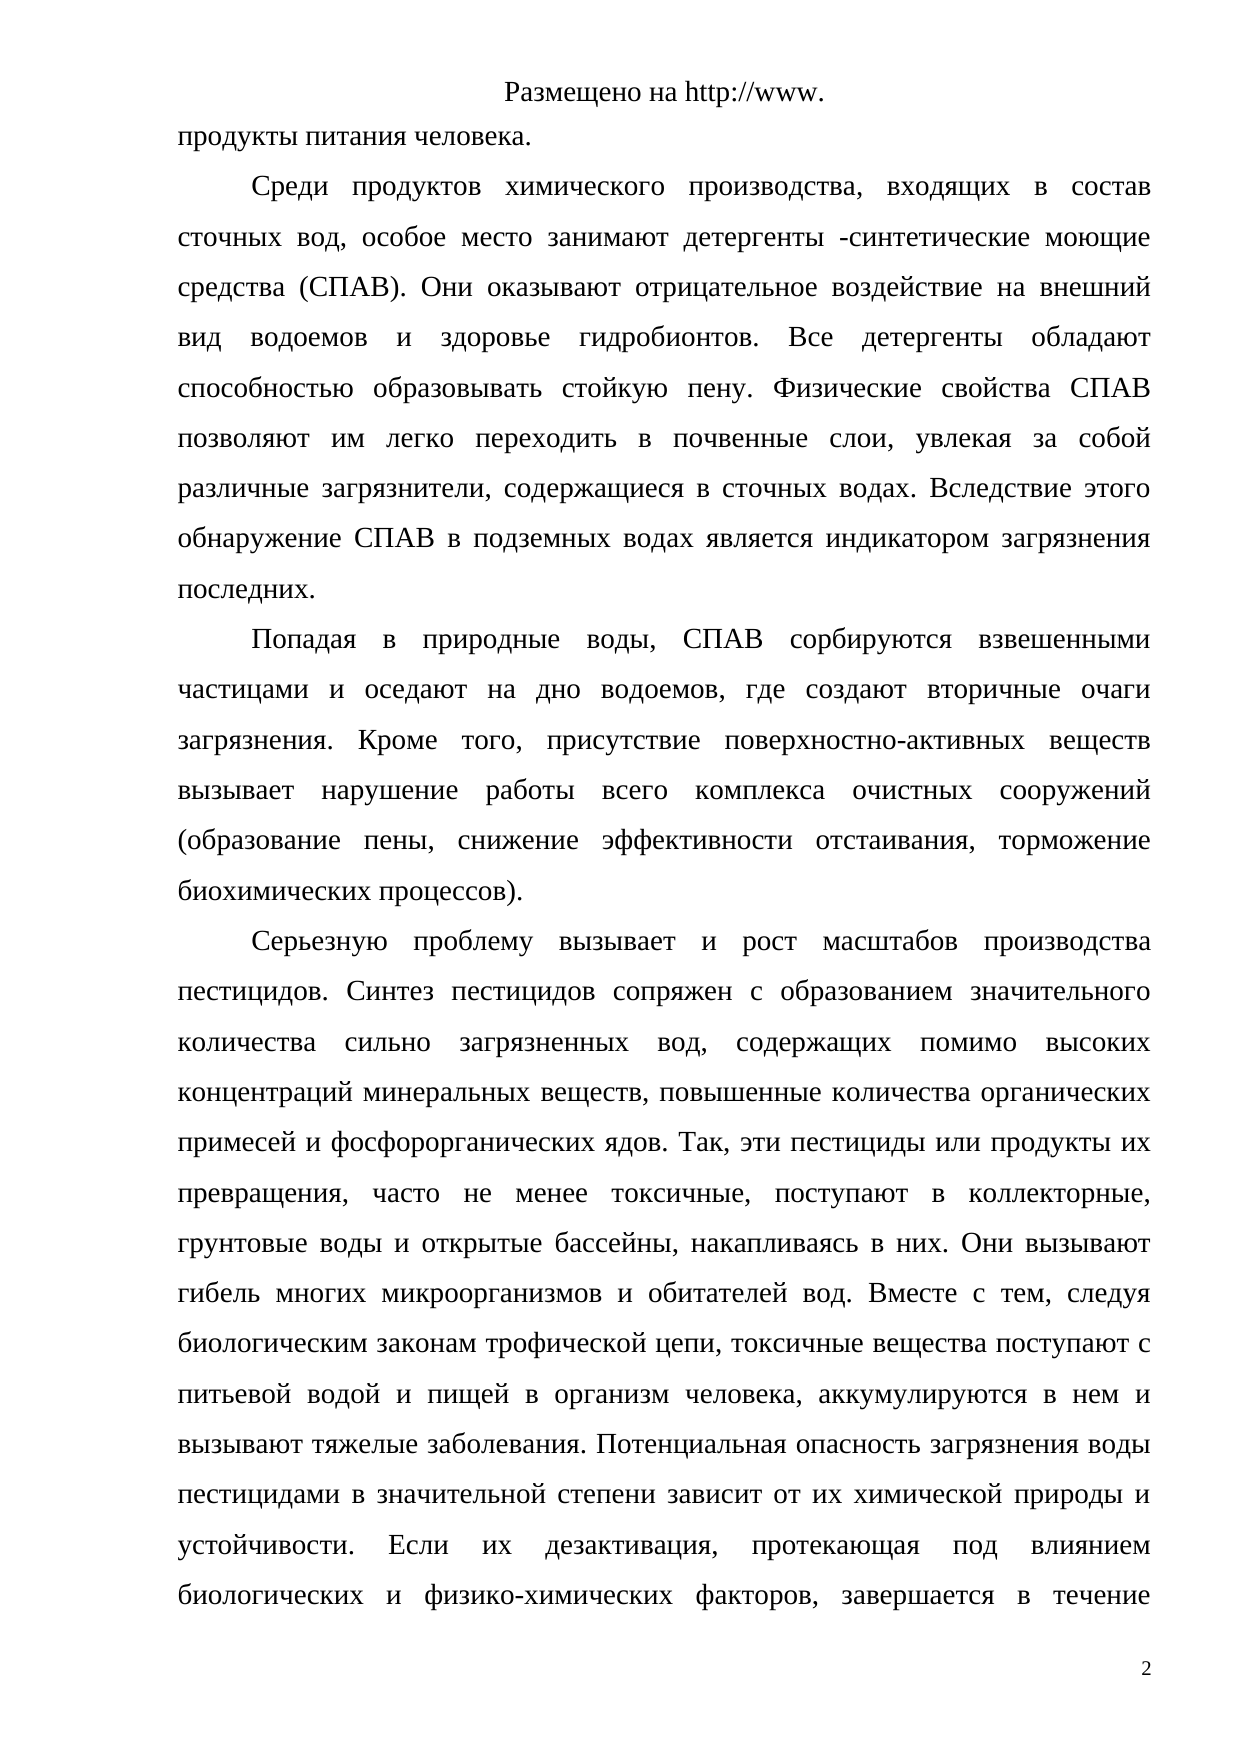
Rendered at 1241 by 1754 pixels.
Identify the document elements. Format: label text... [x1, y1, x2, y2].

text Попадая в природные воды, СПАВ сорбируются взвешенными частицами и оседают на дно водоемов, где создают вторичные очаги загрязнения. Кроме того, присутствие поверхностно-активных веществ вызывает нарушение работы всего комплекса очистных сооружений (образование пены, снижение эффективности отстаивания, торможение биохимических процессов). [177, 621, 1152, 906]
text Среди продуктов химического производства, входящих в состав сточных вод, особое место занимают детергенты -синтетические моющие средства (СПАВ). Они оказывают отрицательное воздействие на внешний вид водоемов и здоровье гидробионтов. Все детергенты обладают способностью образовывать стойкую пену. Физические свойства СПАВ позволяют им легко переходить в почвенные слои, увлекая за собой различные загрязнители, содержащиеся в сточных водах. Вследствие этого обнаружение СПАВ в подземных водах является индикатором загрязнения последних. [177, 168, 1152, 604]
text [177, 923, 1152, 1611]
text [177, 118, 1152, 152]
